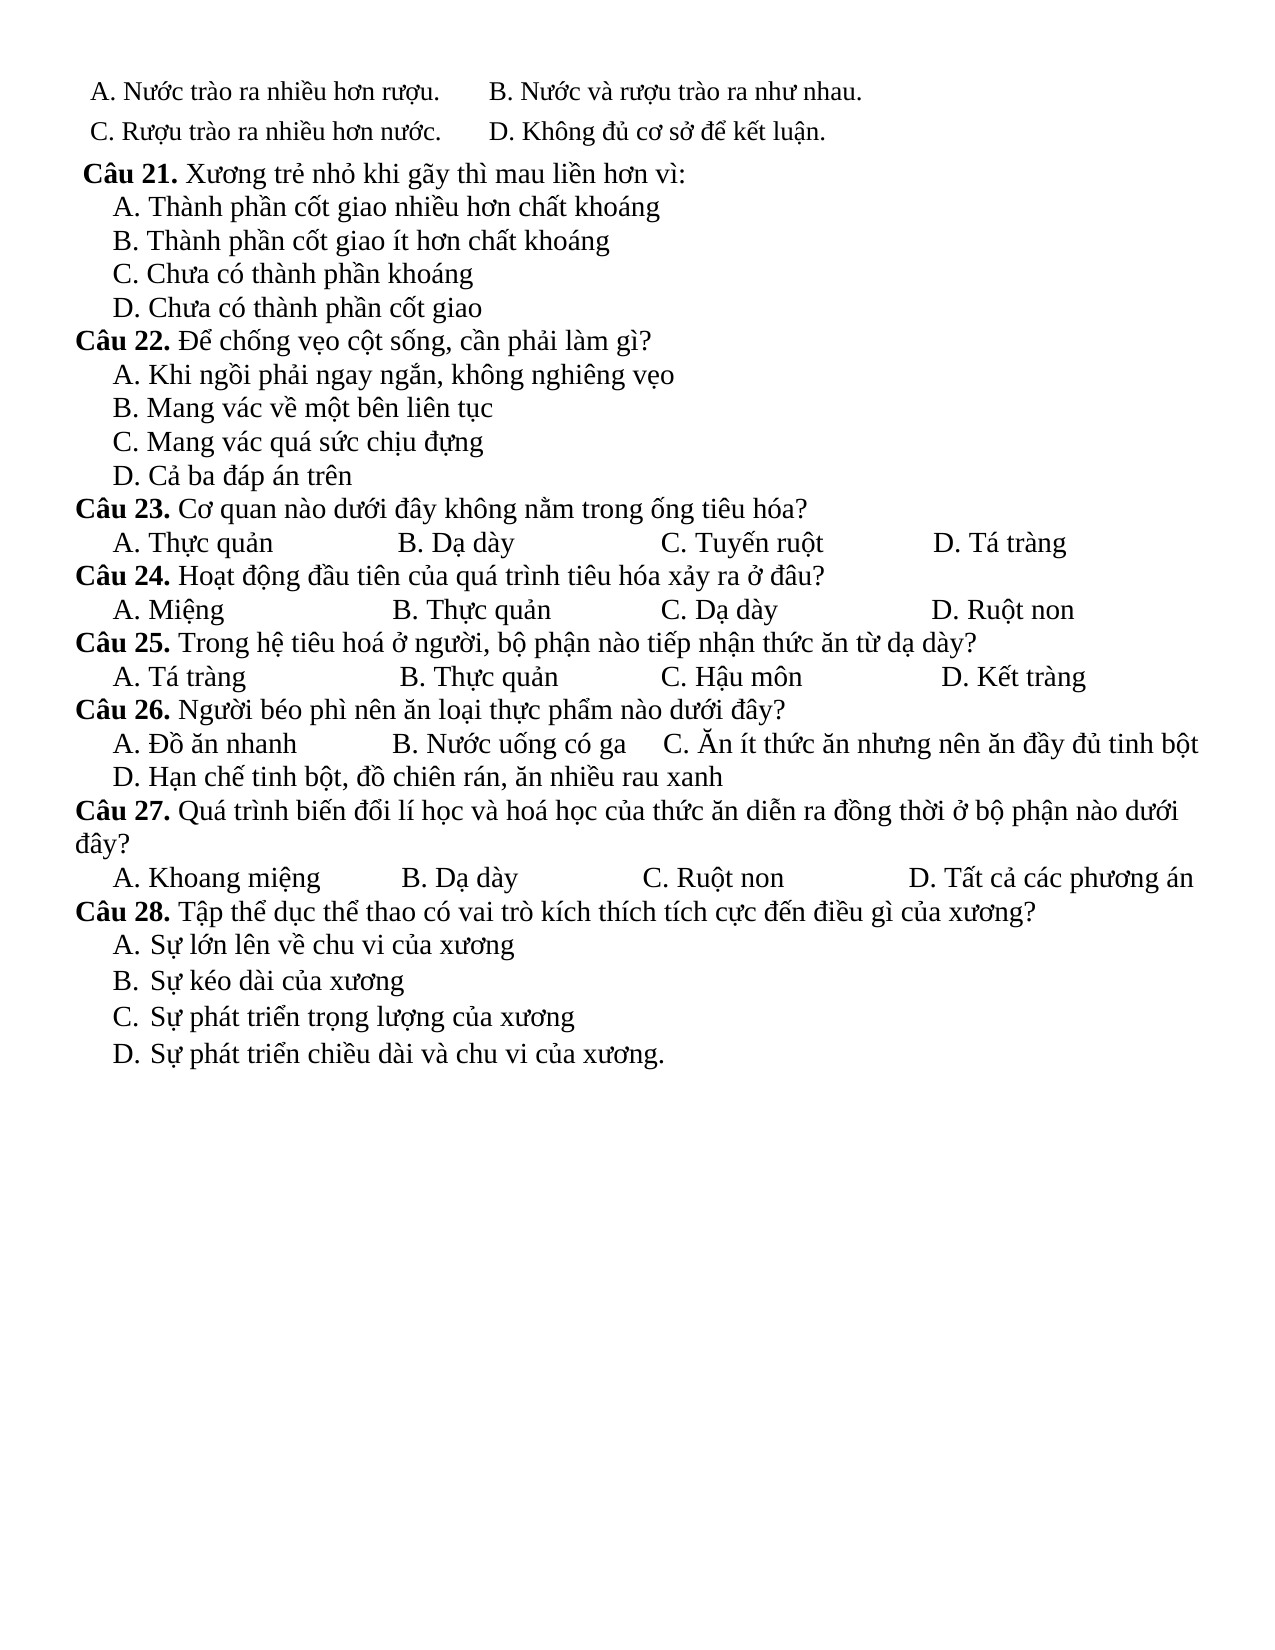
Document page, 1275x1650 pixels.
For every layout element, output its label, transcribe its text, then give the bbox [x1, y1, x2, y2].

text Câu 25. Trong hệ tiêu hoá ở người, bộ phận nào tiếp nhận thức ăn từ dạ dày? [75, 625, 1200, 659]
text D. Cả ba đáp án trên [112, 458, 1200, 491]
text Câu 26. Người béo phì nên ăn loại thực phẩm nào dưới đây? [75, 692, 1200, 726]
text Câu 24. Hoạt động đầu tiên của quá trình tiêu hóa xảy ra ở đâu? [75, 558, 1200, 592]
text B. Mang vác về một bên liên tục [112, 391, 1200, 424]
text C. Chưa có thành phần khoáng [112, 256, 1200, 290]
list Sự phát triển trọng lượng của xương [112, 999, 1200, 1033]
text Câu 21. Xương trẻ nhỏ khi gãy thì mau liền hơn vì: [75, 156, 1200, 189]
text A. Khoang miệng B. Dạ dày C. Ruột non D. Tất cả các phương án [112, 860, 1200, 894]
list Sự phát triển chiều dài và chu vi của xương. [112, 1036, 1200, 1069]
text A. Tá tràng B. Thực quản C. Hậu môn D. Kết tràng [112, 659, 1200, 692]
list Sự kéo dài của xương [112, 963, 1200, 997]
text A. Đồ ăn nhanh B. Nước uống có ga C. Ăn ít thức ăn nhưng nên ăn đầy đủ tinh bột [112, 726, 1200, 759]
text Câu 28. Tập thể dục thể thao có vai trò kích thích tích cực đến điều gì của xương? [75, 894, 1200, 927]
text B. Thành phần cốt giao ít hơn chất khoáng [112, 223, 1200, 256]
text D. Hạn chế tinh bột, đồ chiên rán, ăn nhiều rau xanh [112, 759, 1200, 793]
list Sự lớn lên về chu vi của xương [112, 927, 1200, 961]
text A. Thực quản B. Dạ dày C. Tuyến ruột D. Tá tràng [112, 525, 1200, 558]
text Câu 27. Quá trình biến đổi lí học và hoá học của thức ăn diễn ra đồng thời ở bộ phận nào dưới đây? [75, 793, 1200, 860]
text Câu 22. Để chống vẹo cột sống, cần phải làm gì? [75, 323, 1200, 357]
text A. Thành phần cốt giao nhiều hơn chất khoáng [112, 189, 1200, 223]
text A. Nước trào ra nhiều hơn rượu. B. Nước và rượu trào ra như nhau. [90, 75, 1200, 106]
text C. Rượu trào ra nhiều hơn nước. D. Không đủ cơ sở để kết luận. [90, 115, 1200, 147]
text Câu 23. Cơ quan nào dưới đây không nằm trong ống tiêu hóa? [75, 491, 1200, 525]
text A. Khi ngồi phải ngay ngắn, không nghiêng vẹo [112, 357, 1200, 391]
text C. Mang vác quá sức chịu đựng [112, 424, 1200, 458]
text D. Chưa có thành phần cốt giao [112, 290, 1200, 323]
text A. Miệng B. Thực quản C. Dạ dày D. Ruột non [112, 592, 1200, 625]
